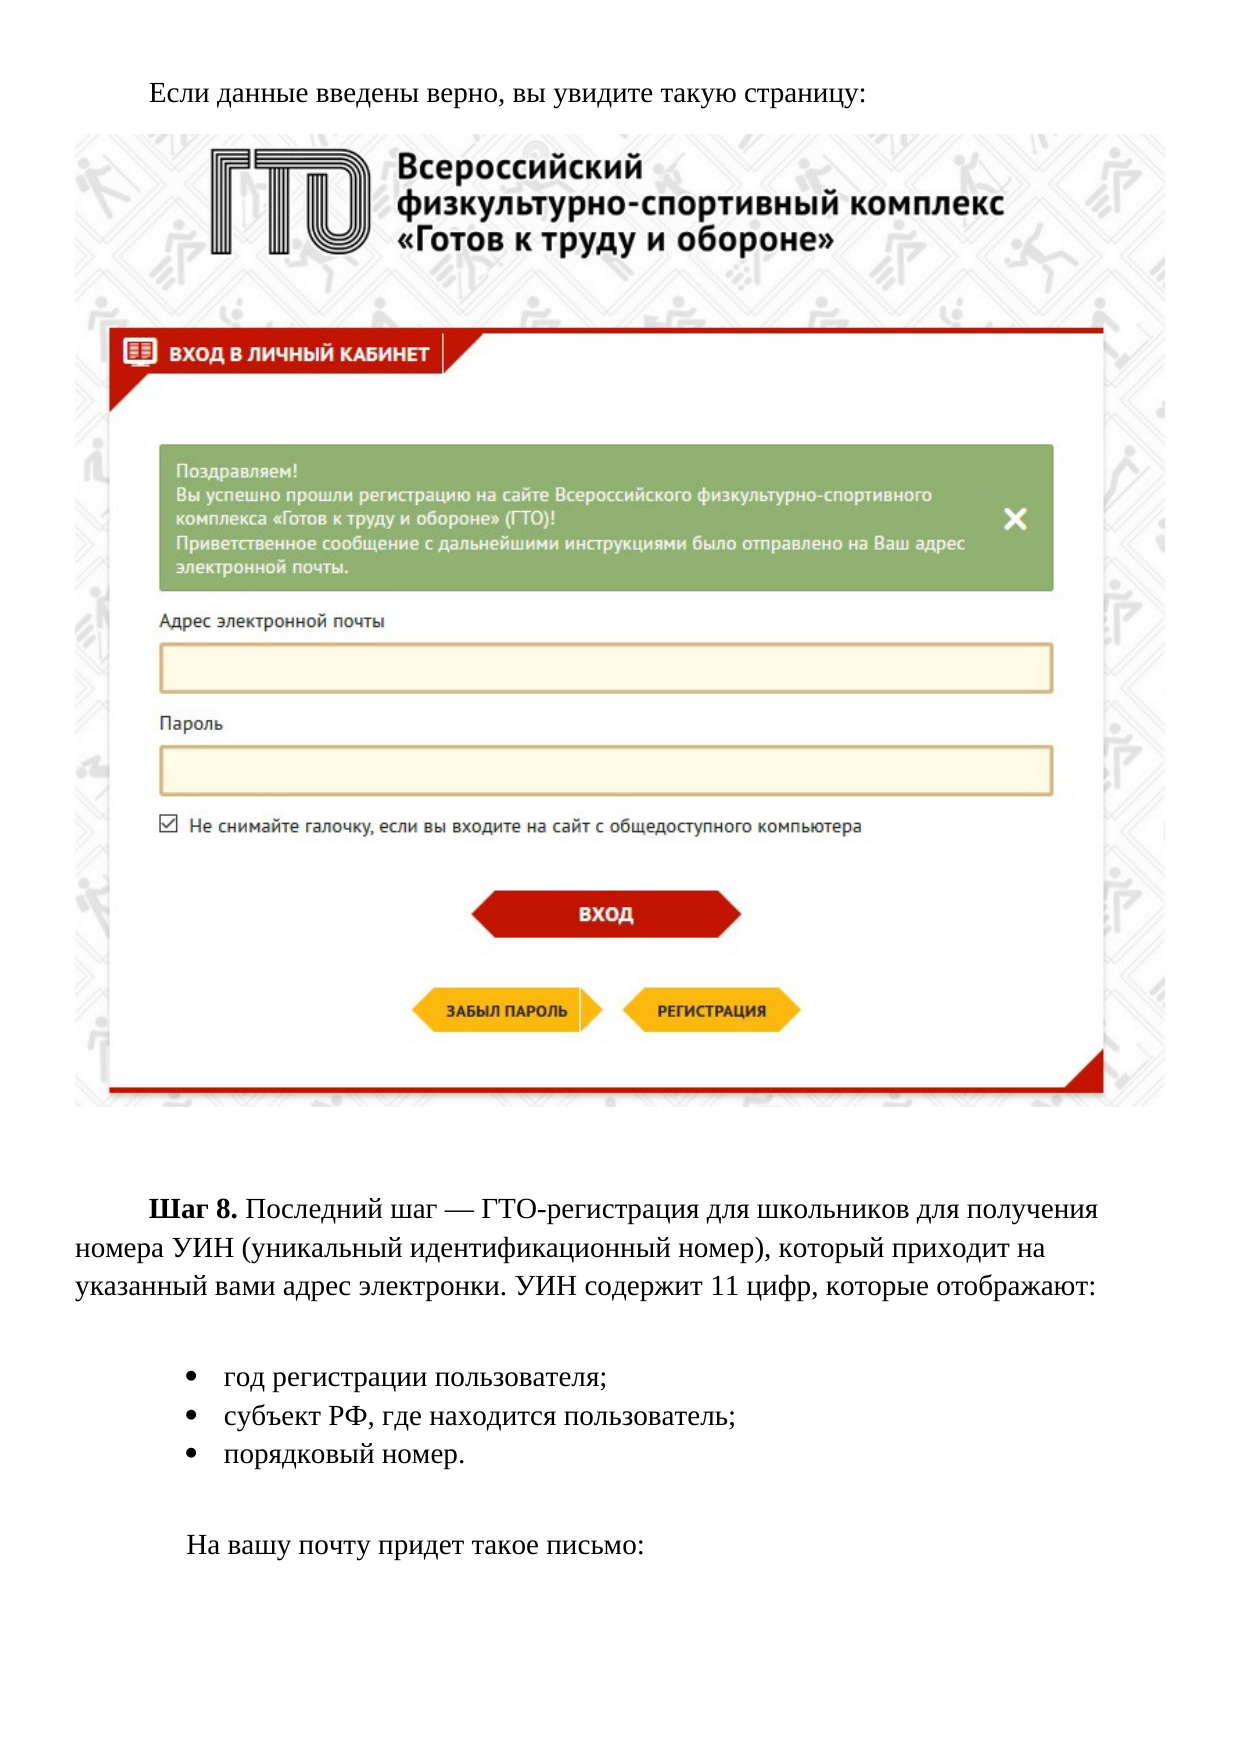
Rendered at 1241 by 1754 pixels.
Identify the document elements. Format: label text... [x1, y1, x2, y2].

text На вашу почту придет такое письмо: [186, 1527, 1165, 1561]
list порядковый номер. [186, 1436, 1165, 1502]
picture [75, 134, 1166, 1107]
text Шаг 8. Последний шаг — ГТО-регистрация для школьников для получения номера УИН (уникальный идентификационный номер), который приходит на указанный вами адрес электронки. УИН содержит 11 цифр, которые отображают: [75, 1191, 1165, 1334]
text Если данные введены верно, вы увидите такую страницу: [75, 75, 1165, 108]
list субъект РФ, где находится пользователь; [186, 1398, 1165, 1431]
list год регистрации пользователя; [186, 1359, 1165, 1393]
